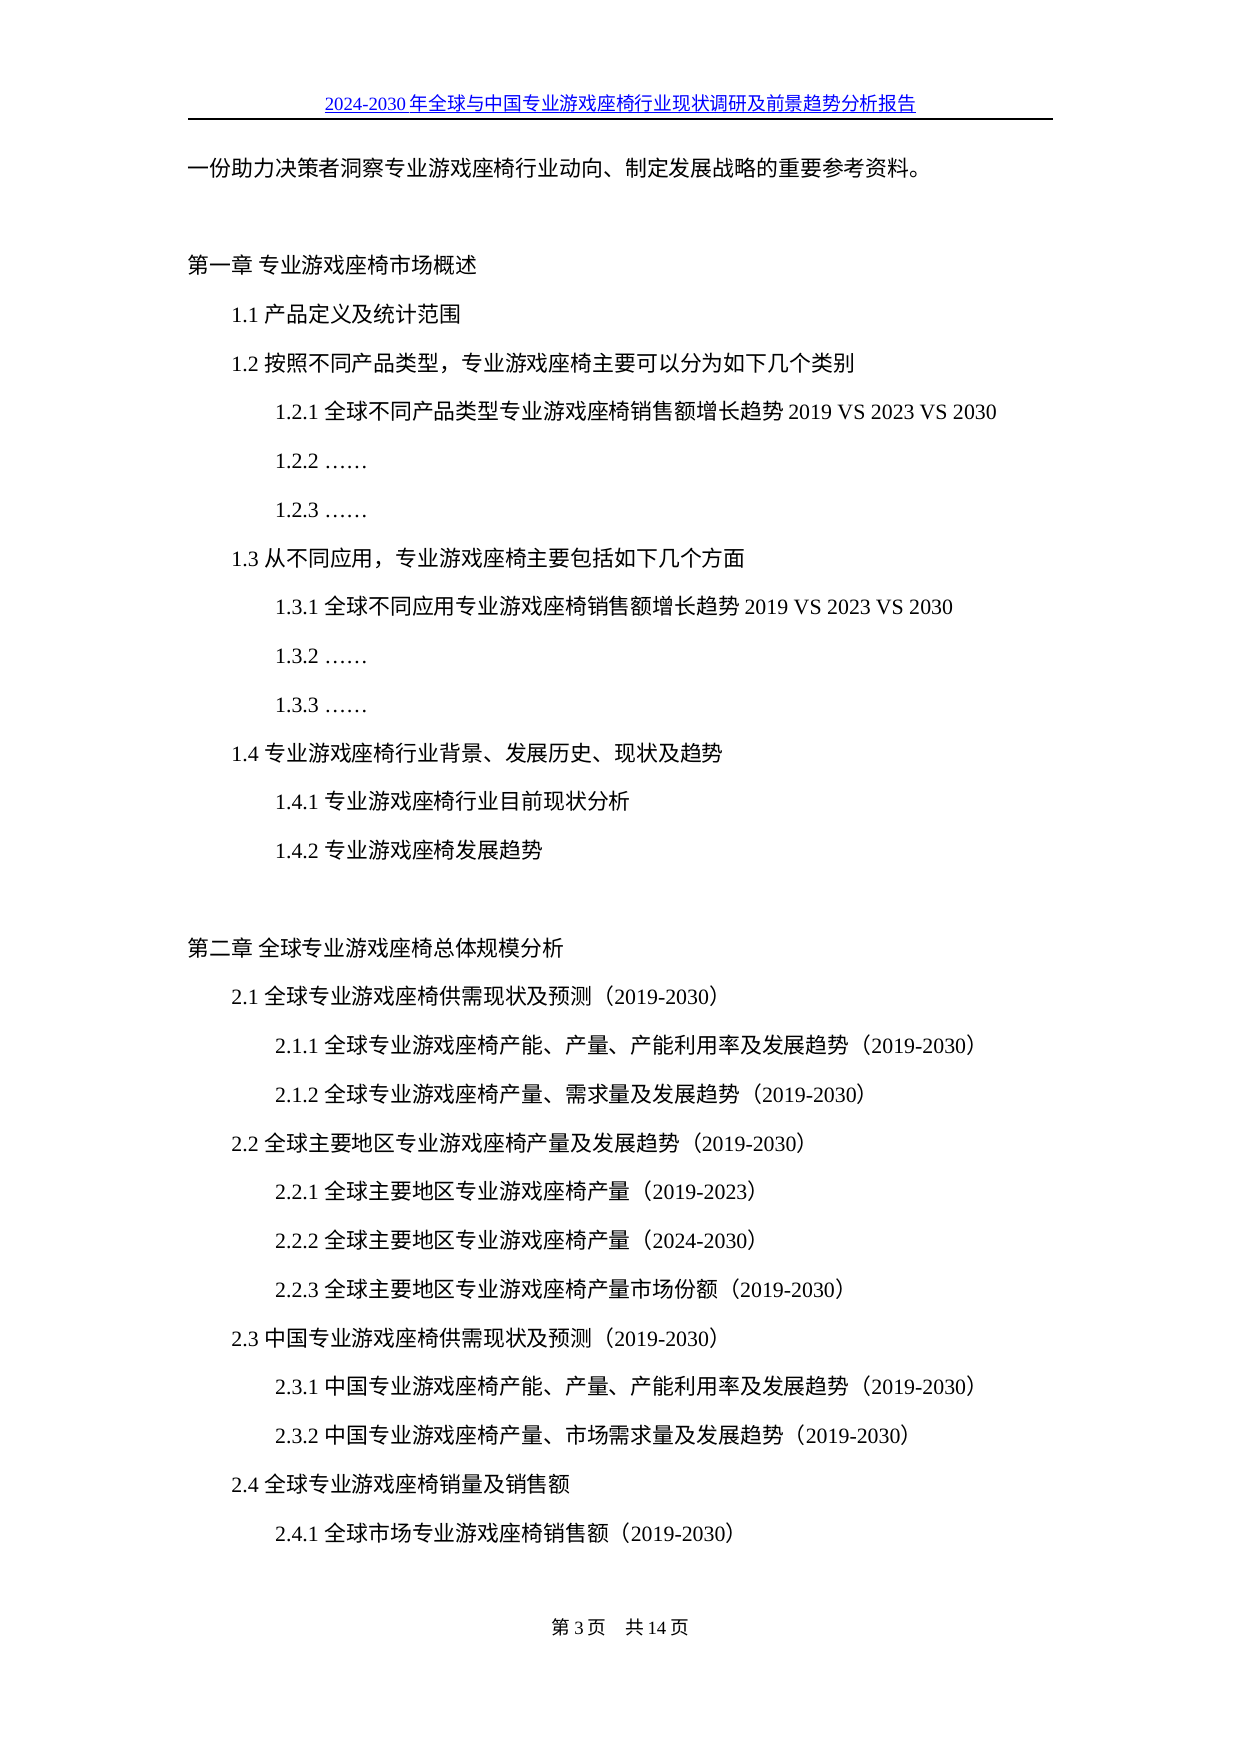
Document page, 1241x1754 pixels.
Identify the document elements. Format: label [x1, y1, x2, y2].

text [187, 150, 1053, 1548]
